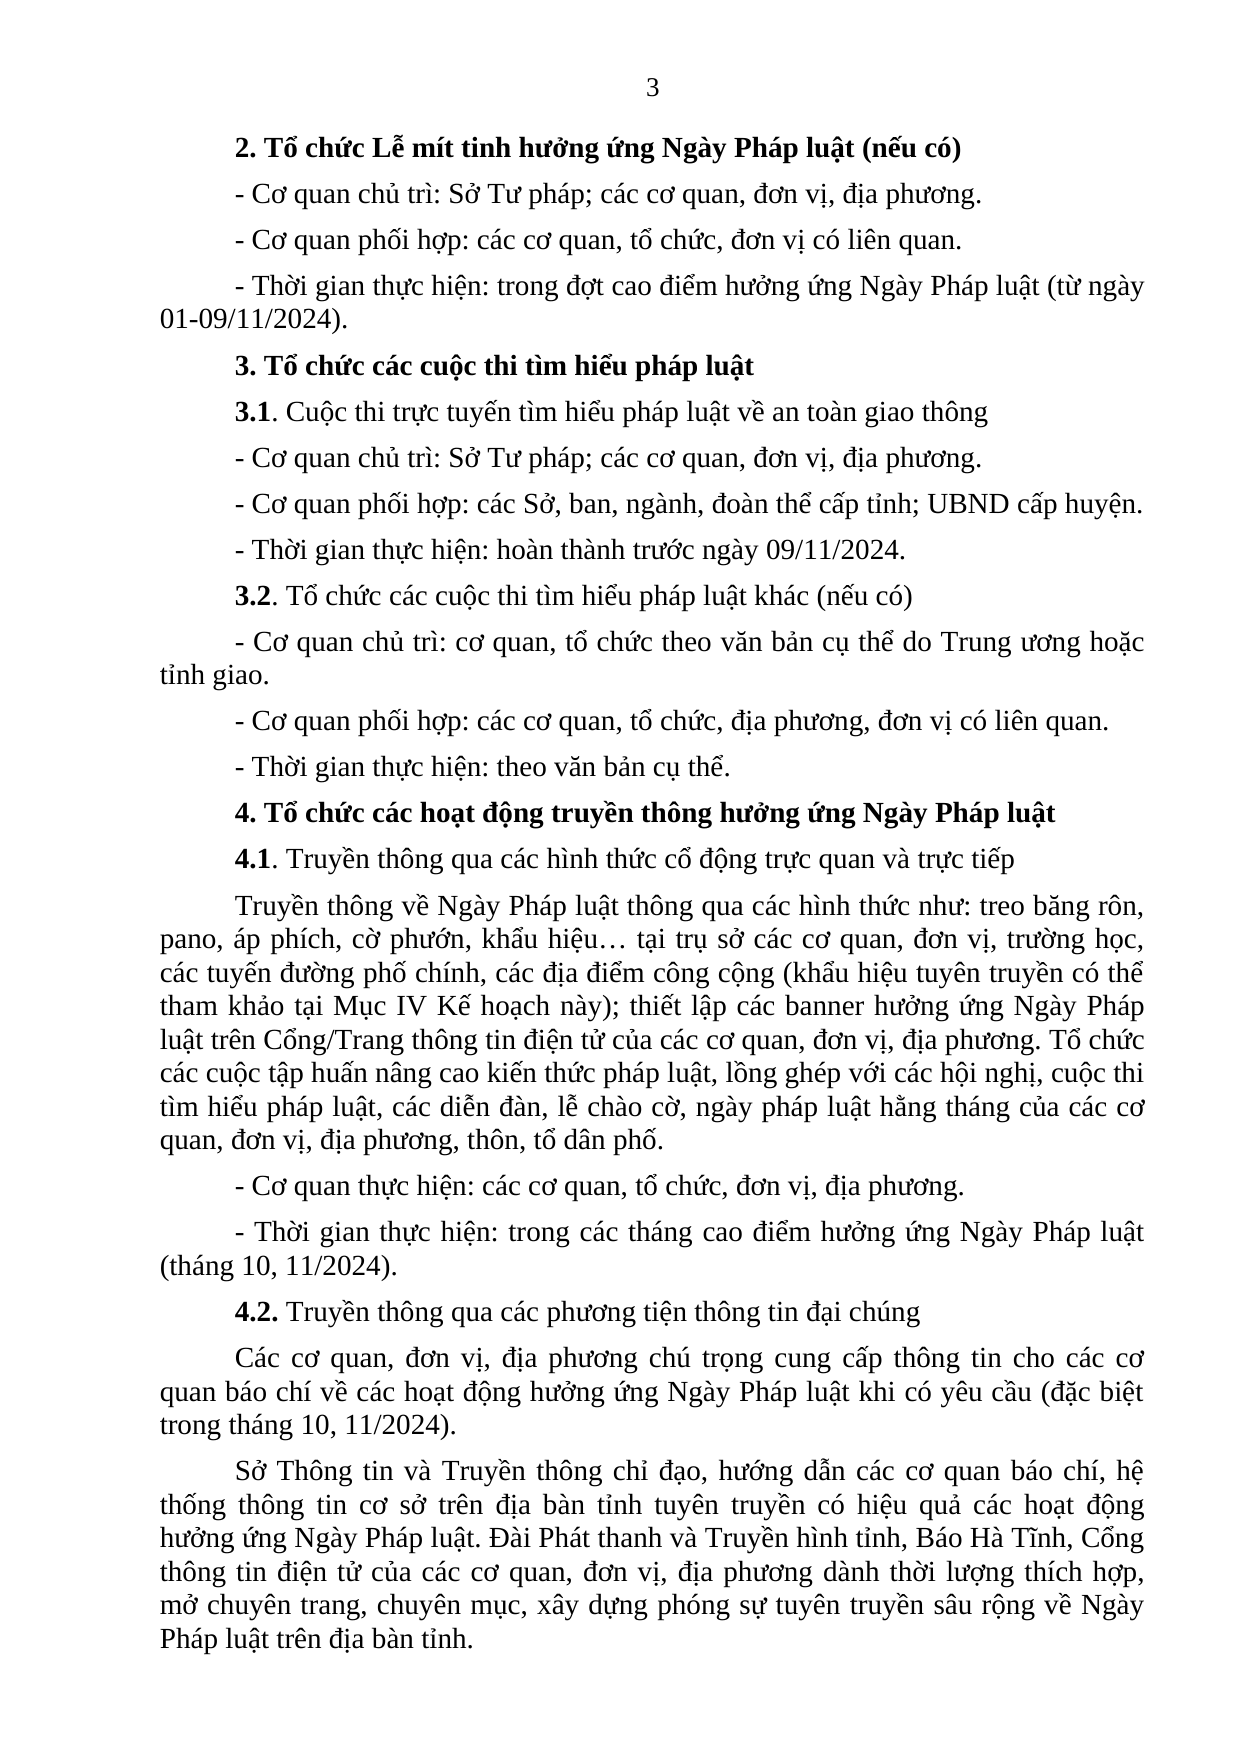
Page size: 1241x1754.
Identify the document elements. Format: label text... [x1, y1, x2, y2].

text - Thời gian thực hiện: theo văn bản cụ thể. [159, 749, 1146, 783]
text - Thời gian thực hiện: trong các tháng cao điểm hưởng ứng Ngày Pháp luật (tháng 10, 11/2024). [159, 1214, 1146, 1282]
text - Thời gian thực hiện: hoàn thành trước ngày 09/11/2024. [159, 532, 1146, 565]
text - Cơ quan chủ trì: Sở Tư pháp; các cơ quan, đơn vị, địa phương. [159, 176, 1146, 209]
text Truyền thông về Ngày Pháp luật thông qua các hình thức như: treo băng rôn, pano, áp phích, cờ phướn, khẩu hiệu… tại trụ sở các cơ quan, đơn vị, trường học, các tuyến đường phố chính, các địa điểm công cộng (khẩu hiệu tuyên truyền có thể tham khảo tại Mục IV Kế hoạch này); thiết lập các banner hưởng ứng Ngày Pháp luật trên Cổng/Trang thông tin điện tử của các cơ quan, đơn vị, địa phương. Tổ chức các cuộc tập huấn nâng cao kiến thức pháp luật, lồng ghép với các hội nghị, cuộc thi tìm hiểu pháp luật, các diễn đàn, lễ chào cờ, ngày pháp luật hằng tháng của các cơ quan, đơn vị, địa phương, thôn, tổ dân phố. [159, 888, 1146, 1156]
text 4. Tổ chức các hoạt động truyền thông hưởng ứng Ngày Pháp luật [159, 796, 1146, 829]
text Các cơ quan, đơn vị, địa phương chú trọng cung cấp thông tin cho các cơ quan báo chí về các hoạt động hưởng ứng Ngày Pháp luật khi có yêu cầu (đặc biệt trong tháng 10, 11/2024). [159, 1340, 1146, 1441]
text 3. Tổ chức các cuộc thi tìm hiểu pháp luật [159, 348, 1146, 381]
text 3.1. Cuộc thi trực tuyến tìm hiểu pháp luật về an toàn giao thông [159, 394, 1146, 427]
text - Cơ quan chủ trì: cơ quan, tổ chức theo văn bản cụ thể do Trung ương hoặc tỉnh giao. [159, 624, 1146, 691]
text 4.2. Truyền thông qua các phương tiện thông tin đại chúng [159, 1294, 1146, 1328]
text - Cơ quan phối hợp: các cơ quan, tổ chức, địa phương, đơn vị có liên quan. [159, 703, 1146, 737]
text - Cơ quan thực hiện: các cơ quan, tổ chức, đơn vị, địa phương. [159, 1168, 1146, 1202]
text 4.1. Truyền thông qua các hình thức cổ động trực quan và trực tiếp [159, 842, 1146, 875]
text 3.2. Tổ chức các cuộc thi tìm hiểu pháp luật khác (nếu có) [159, 578, 1146, 611]
text - Cơ quan phối hợp: các Sở, ban, ngành, đoàn thể cấp tỉnh; UBND cấp huyện. [159, 486, 1146, 519]
text 2. Tổ chức Lễ mít tinh hưởng ứng Ngày Pháp luật (nếu có) [159, 130, 1146, 163]
text - Cơ quan phối hợp: các cơ quan, tổ chức, đơn vị có liên quan. [159, 222, 1146, 256]
text - Cơ quan chủ trì: Sở Tư pháp; các cơ quan, đơn vị, địa phương. [159, 440, 1146, 473]
text - Thời gian thực hiện: trong đợt cao điểm hưởng ứng Ngày Pháp luật (từ ngày 01-09/11/2024). [159, 268, 1146, 335]
text Sở Thông tin và Truyền thông chỉ đạo, hướng dẫn các cơ quan báo chí, hệ thống thông tin cơ sở trên địa bàn tỉnh tuyên truyền có hiệu quả các hoạt động hưởng ứng Ngày Pháp luật. Đài Phát thanh và Truyền hình tỉnh, Báo Hà Tĩnh, Cổng thông tin điện tử của các cơ quan, đơn vị, địa phương dành thời lượng thích hợp, mở chuyên trang, chuyên mục, xây dựng phóng sự tuyên truyền sâu rộng về Ngày Pháp luật trên địa bàn tỉnh. [159, 1453, 1146, 1654]
